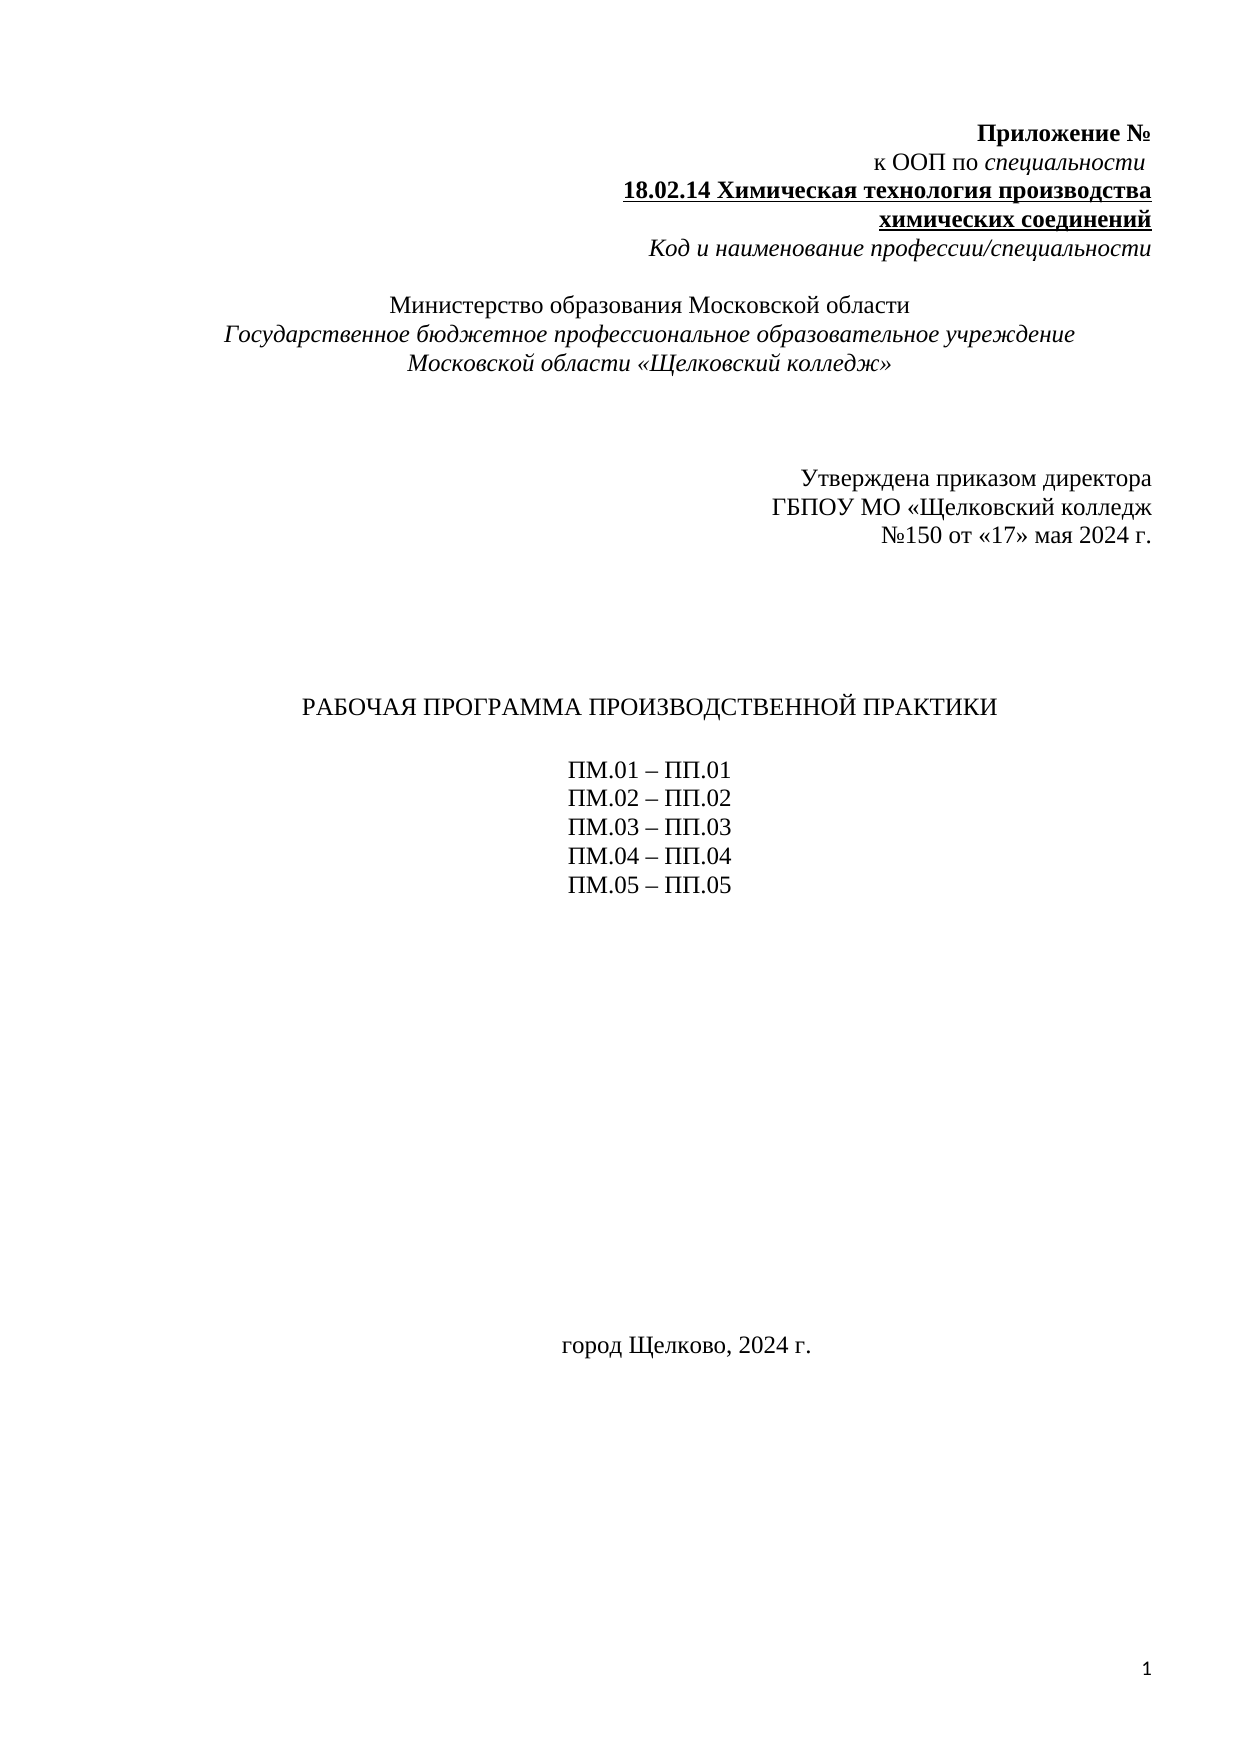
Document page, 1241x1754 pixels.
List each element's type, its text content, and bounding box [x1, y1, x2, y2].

text ПМ.01 – ПП.01 [148, 755, 1152, 783]
text ПМ.05 – ПП.05 [148, 870, 1152, 898]
text Приложение № [148, 118, 1152, 147]
text Код и наименование профессии/специальности [561, 233, 1152, 262]
text Министерство образования Московской области [148, 291, 1152, 319]
text к ООП по специальности 18.02.14 Химическая технология производства химических соединений [561, 147, 1152, 233]
text ПМ.03 – ПП.03 [148, 812, 1152, 841]
table_cell №150 от «17» мая 2024 г. [606, 521, 1163, 577]
text город Щелково, 2024 г. [148, 1330, 1152, 1358]
text Московской области «Щелковский колледж» [148, 348, 1152, 377]
table_header Утверждена приказом директора ГБПОУ МО «Щелковский колледж [606, 463, 1163, 521]
text ПМ.02 – ПП.02 [148, 783, 1152, 812]
text ПМ.04 – ПП.04 [148, 841, 1152, 870]
text РАБОЧАЯ ПРОГРАММА ПРОИЗВОДСТВЕННОЙ ПРАКТИКИ [148, 692, 1152, 721]
text Государственное бюджетное профессиональное образовательное учреждение [148, 319, 1152, 348]
